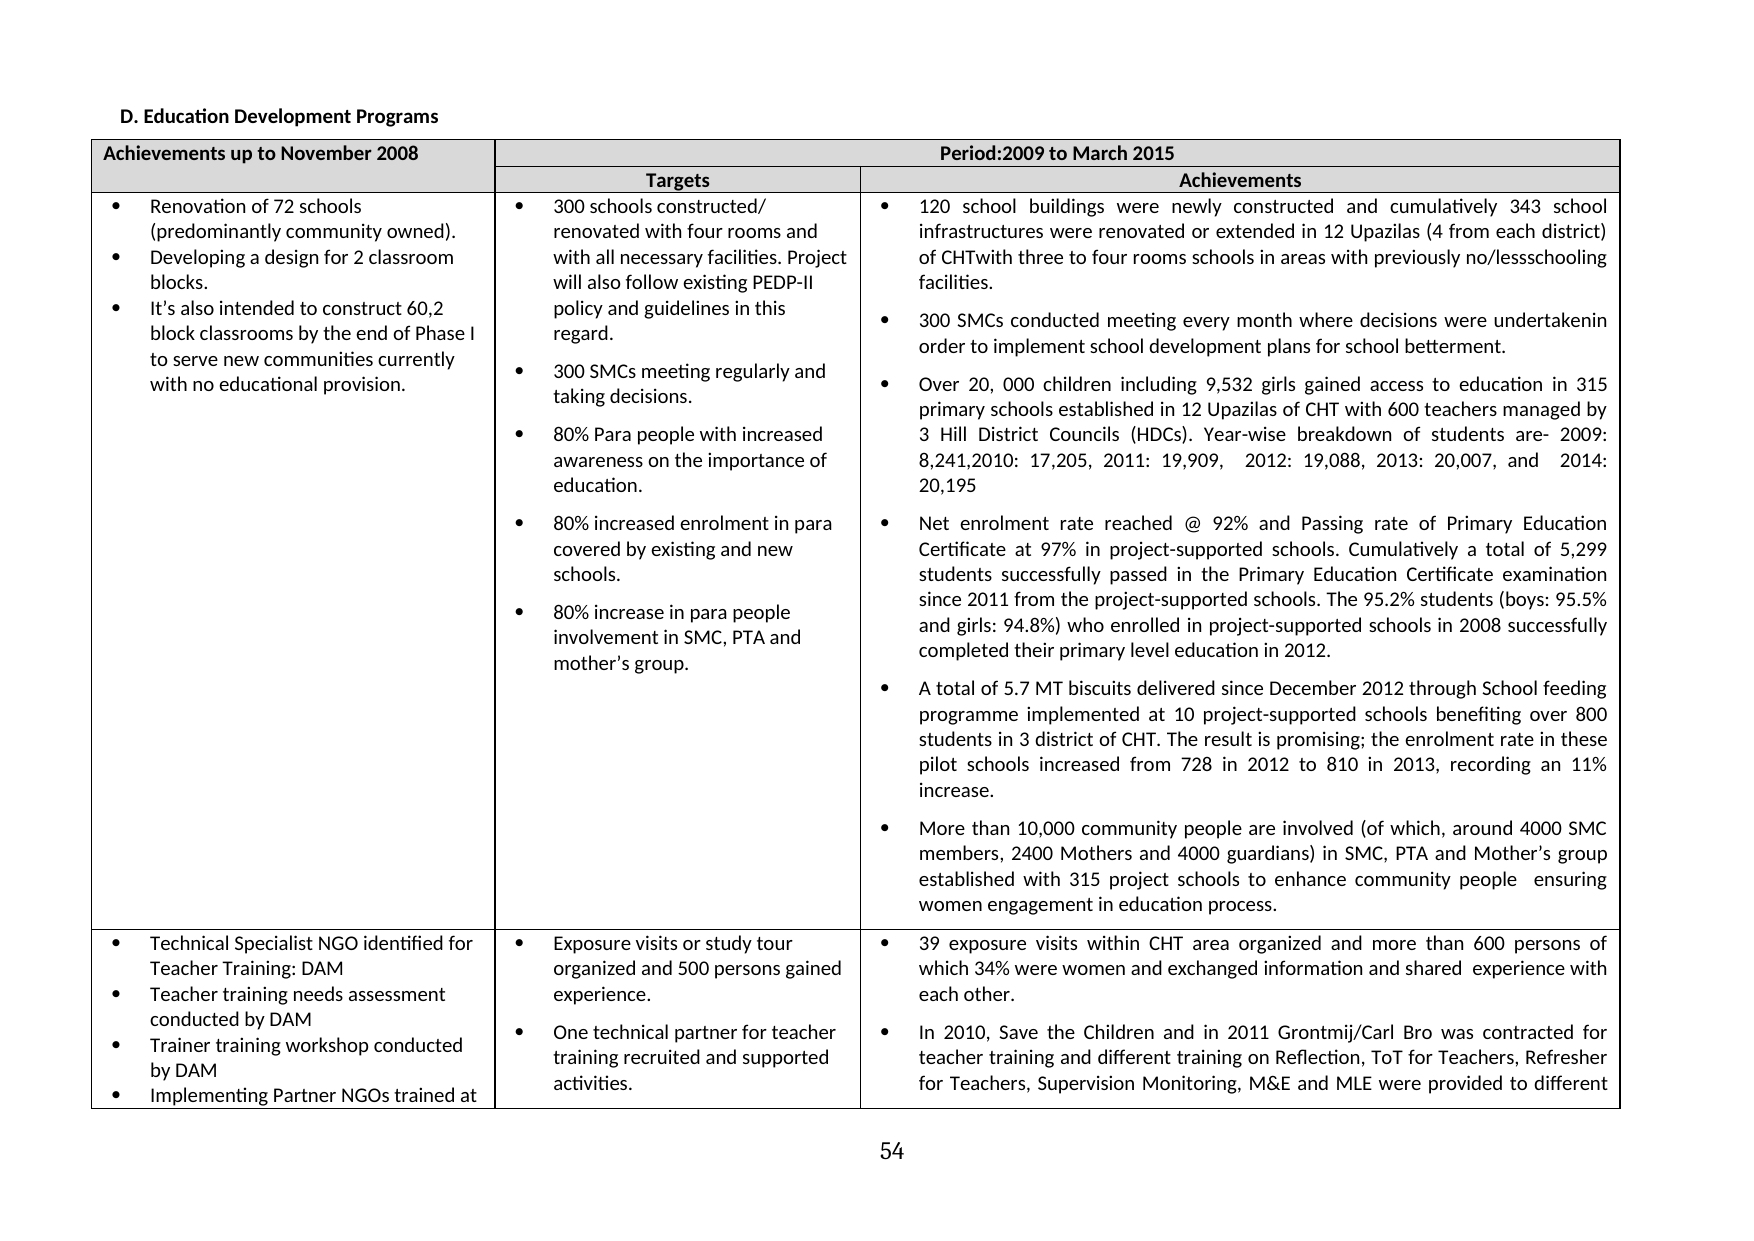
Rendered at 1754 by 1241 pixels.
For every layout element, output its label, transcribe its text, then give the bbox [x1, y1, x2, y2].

table_header Period:2009 to March 2015 [496, 140, 1619, 166]
table_cell Targets [496, 167, 860, 192]
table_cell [861, 930, 1619, 1108]
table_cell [496, 930, 860, 1108]
table_cell Achievements [861, 167, 1619, 192]
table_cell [92, 930, 494, 1108]
text D. Education Development Programs [82, 104, 1664, 129]
table_header Achievements up to November 2008 [92, 140, 494, 192]
table_cell 120 school buildings were newly constructed and cumulatively 343 school infrastructures were renovated or extended in 12 Upazilas (4 from each district) of CHTwith three to four rooms schools in areas with previously no/lessschooling facilities. 300 SMCs conducted meeting every month where decisions were undertakenin order to implement school development plans for school betterment. Over 20, 000 children including 9,532 girls gained access to education in 315 primary schools established in 12 Upazilas of CHT with 600 teachers managed by 3 Hill District Councils (HDCs). Year-wise breakdown of students are- 2009: 8,241,2010: 17,205, 2011: 19,909, 2012: 19,088, 2013: 20,007, and 2014: 20,195 Net enrolment rate reached @ 92% and Passing rate of Primary Education Certificate at 97% in project-supported schools. Cumulatively a total of 5,299 students successfully passed in the Primary Education Certificate examination since 2011 from the project-supported schools. The 95.2% students (boys: 95.5% and girls: 94.8%) who enrolled in project-supported schools in 2008 successfully completed their primary level education in 2012. A total of 5.7 MT biscuits delivered since December 2012 through School feeding programme implemented at 10 project-supported schools benefiting over 800 students in 3 district of CHT. The result is promising; the enrolment rate in these pilot schools increased from 728 in 2012 to 810 in 2013, recording an 11% increase. More than 10,000 community people are involved (of which, around 4000 SMC members, 2400 Mothers and 4000 guardians) in SMC, PTA and Mother’s group established with 315 project schools to enhance community people ensuring women engagement in education process. [861, 193, 1619, 929]
table_cell Renovation of 72 schools (predominantly community owned). Developing a design for 2 classroom blocks. It’s also intended to construct 60,2 block classrooms by the end of Phase I to serve new communities currently with no educational provision. [92, 193, 494, 929]
table_cell 300 schools constructed/ renovated with four rooms and with all necessary facilities. Project will also follow existing PEDP-II policy and guidelines in this regard. 300 SMCs meeting regularly and taking decisions. 80% Para people with increased awareness on the importance of education. 80% increased enrolment in para covered by existing and new schools. 80% increase in para people involvement in SMC, PTA and mother’s group. [496, 193, 860, 929]
